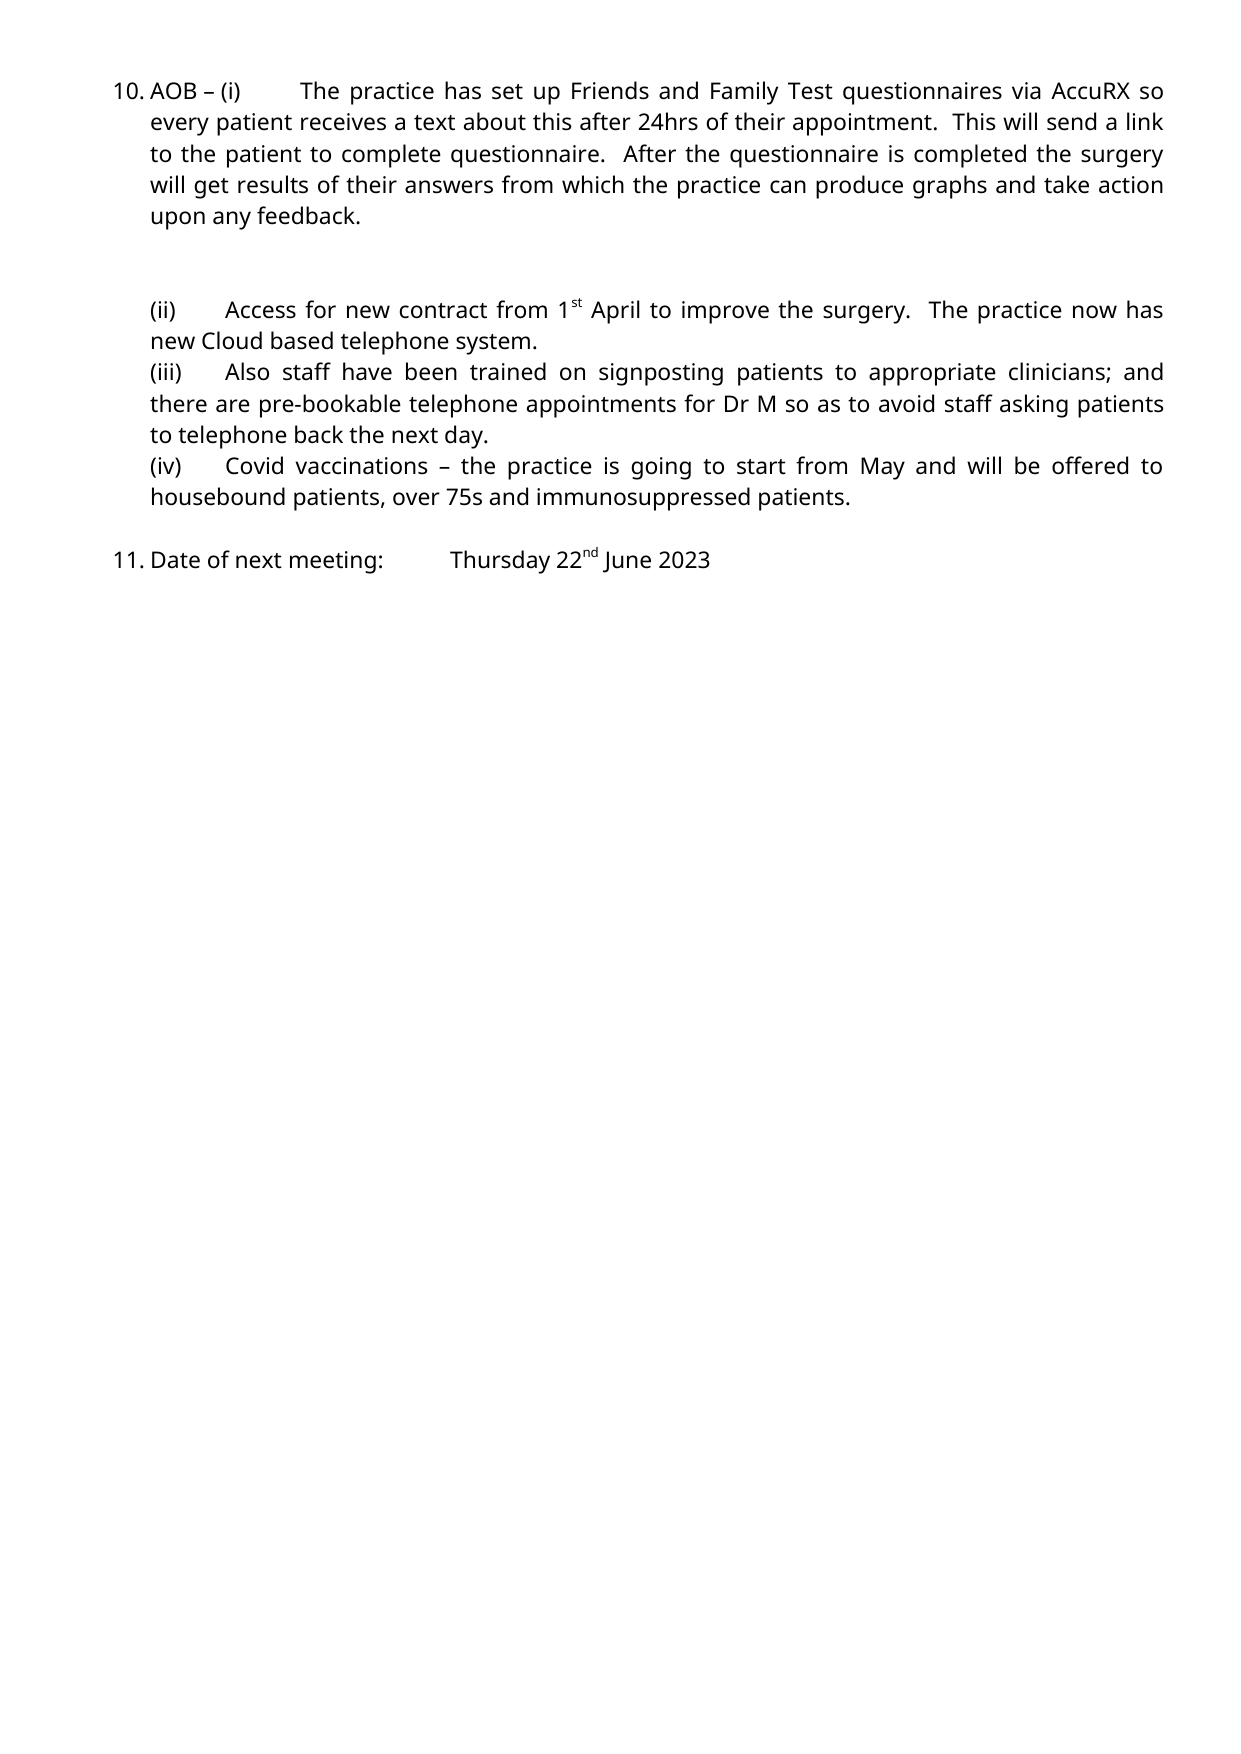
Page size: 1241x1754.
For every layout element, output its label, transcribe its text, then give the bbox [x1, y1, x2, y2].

list (iii) Also staff have been trained on signposting patients to appropriate clinicians; and there are pre-bookable telephone appointments for Dr M so as to avoid staff asking patients to telephone back the next day. [150, 356, 1165, 450]
list (iv) Covid vaccinations – the practice is going to start from May and will be offered to housebound patients, over 75s and immunosuppressed patients. [150, 450, 1165, 512]
list Date of next meeting: Thursday 22nd June 2023 [112, 544, 1165, 575]
list (ii) Access for new contract from 1st April to improve the surgery. The practice now has new Cloud based telephone system. [150, 294, 1165, 356]
list AOB – (i) The practice has set up Friends and Family Test questionnaires via AccuRX so every patient receives a text about this after 24hrs of their appointment. This will send a link to the patient to complete questionnaire. After the questionnaire is completed the surgery will get results of their answers from which the practice can produce graphs and take action upon any feedback. [112, 75, 1165, 231]
